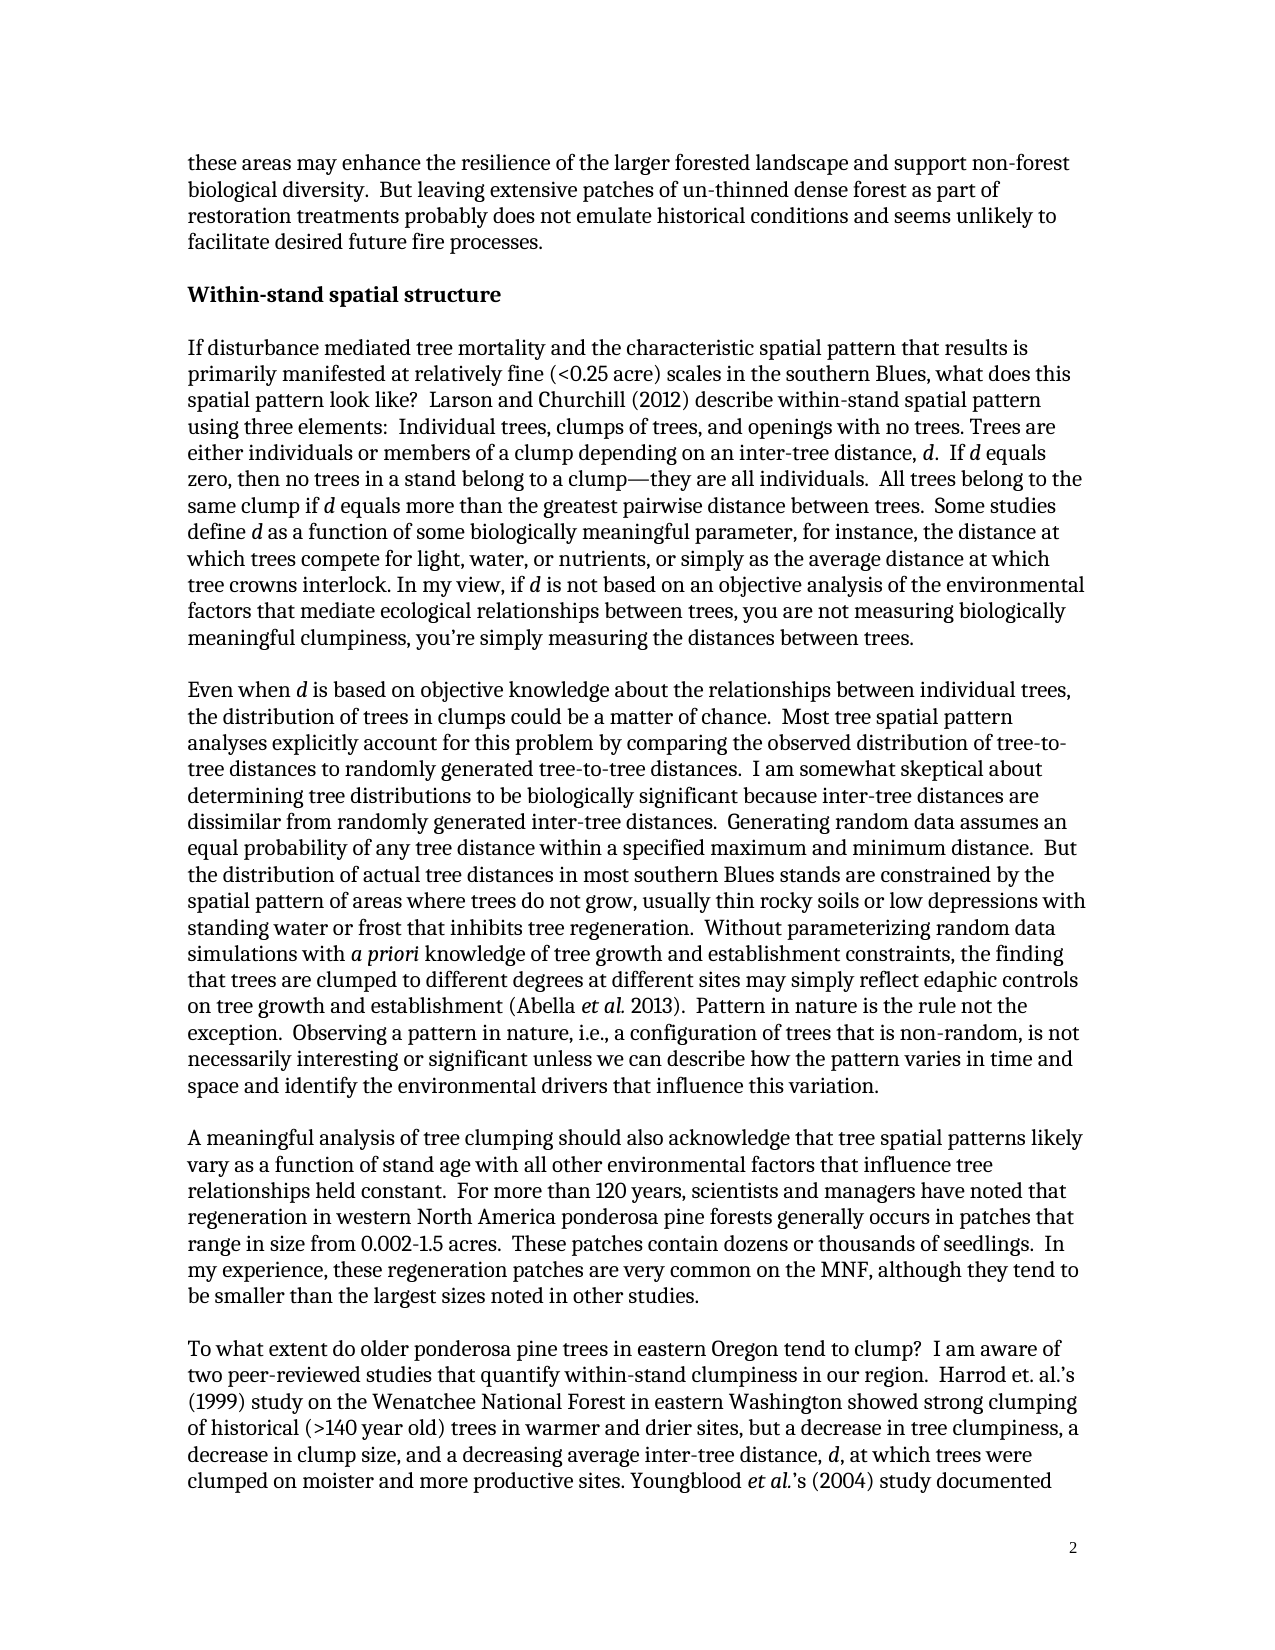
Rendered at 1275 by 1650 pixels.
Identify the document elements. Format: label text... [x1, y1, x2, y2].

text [187, 1336, 1087, 1494]
text Even when d is based on objective knowledge about the relationships between individual trees, the distribution of trees in clumps could be a matter of chance. Most tree spatial pattern analyses explicitly account for this problem by comparing the observed distribution of tree-to-tree distances to randomly generated tree-to-tree distances. I am somewhat skeptical about determining tree distributions to be biologically significant because inter-tree distances are dissimilar from randomly generated inter-tree distances. Generating random data assumes an equal probability of any tree distance within a specified maximum and minimum distance. But the distribution of actual tree distances in most southern Blues stands are constrained by the spatial pattern of areas where trees do not grow, usually thin rocky soils or low depressions with standing water or frost that inhibits tree regeneration. Without parameterizing random data simulations with a priori knowledge of tree growth and establishment constraints, the finding that trees are clumped to different degrees at different sites may simply reflect edaphic controls on tree growth and establishment (Abella et al. 2013). Pattern in nature is the rule not the exception. Observing a pattern in nature, i.e., a configuration of trees that is non-random, is not necessarily interesting or significant unless we can describe how the pattern varies in time and space and identify the environmental drivers that influence this variation. [187, 677, 1087, 1099]
text Within-stand spatial structure [187, 282, 1087, 308]
text If disturbance mediated tree mortality and the characteristic spatial pattern that results is primarily manifested at relatively fine (<0.25 acre) scales in the southern Blues, what does this spatial pattern look like? Larson and Churchill (2012) describe within-stand spatial pattern using three elements: Individual trees, clumps of trees, and openings with no trees. Trees are either individuals or members of a clump depending on an inter-tree distance, d. If d equals zero, then no trees in a stand belong to a clump—they are all individuals. All trees belong to the same clump if d equals more than the greatest pairwise distance between trees. Some studies define d as a function of some biologically meaningful parameter, for instance, the distance at which trees compete for light, water, or nutrients, or simply as the average distance at which tree crowns interlock. In my view, if d is not based on an objective analysis of the environmental factors that mediate ecological relationships between trees, you are not measuring biologically meaningful clumpiness, you’re simply measuring the distances between trees. [187, 334, 1087, 651]
text A meaningful analysis of tree clumping should also acknowledge that tree spatial patterns likely vary as a function of stand age with all other environmental factors that influence tree relationships held constant. For more than 120 years, scientists and managers have noted that regeneration in western North America ponderosa pine forests generally occurs in patches that range in size from 0.002-1.5 acres. These patches contain dozens or thousands of seedlings. In my experience, these regeneration patches are very common on the MNF, although they tend to be smaller than the largest sizes noted in other studies. [187, 1125, 1087, 1309]
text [187, 150, 1087, 255]
